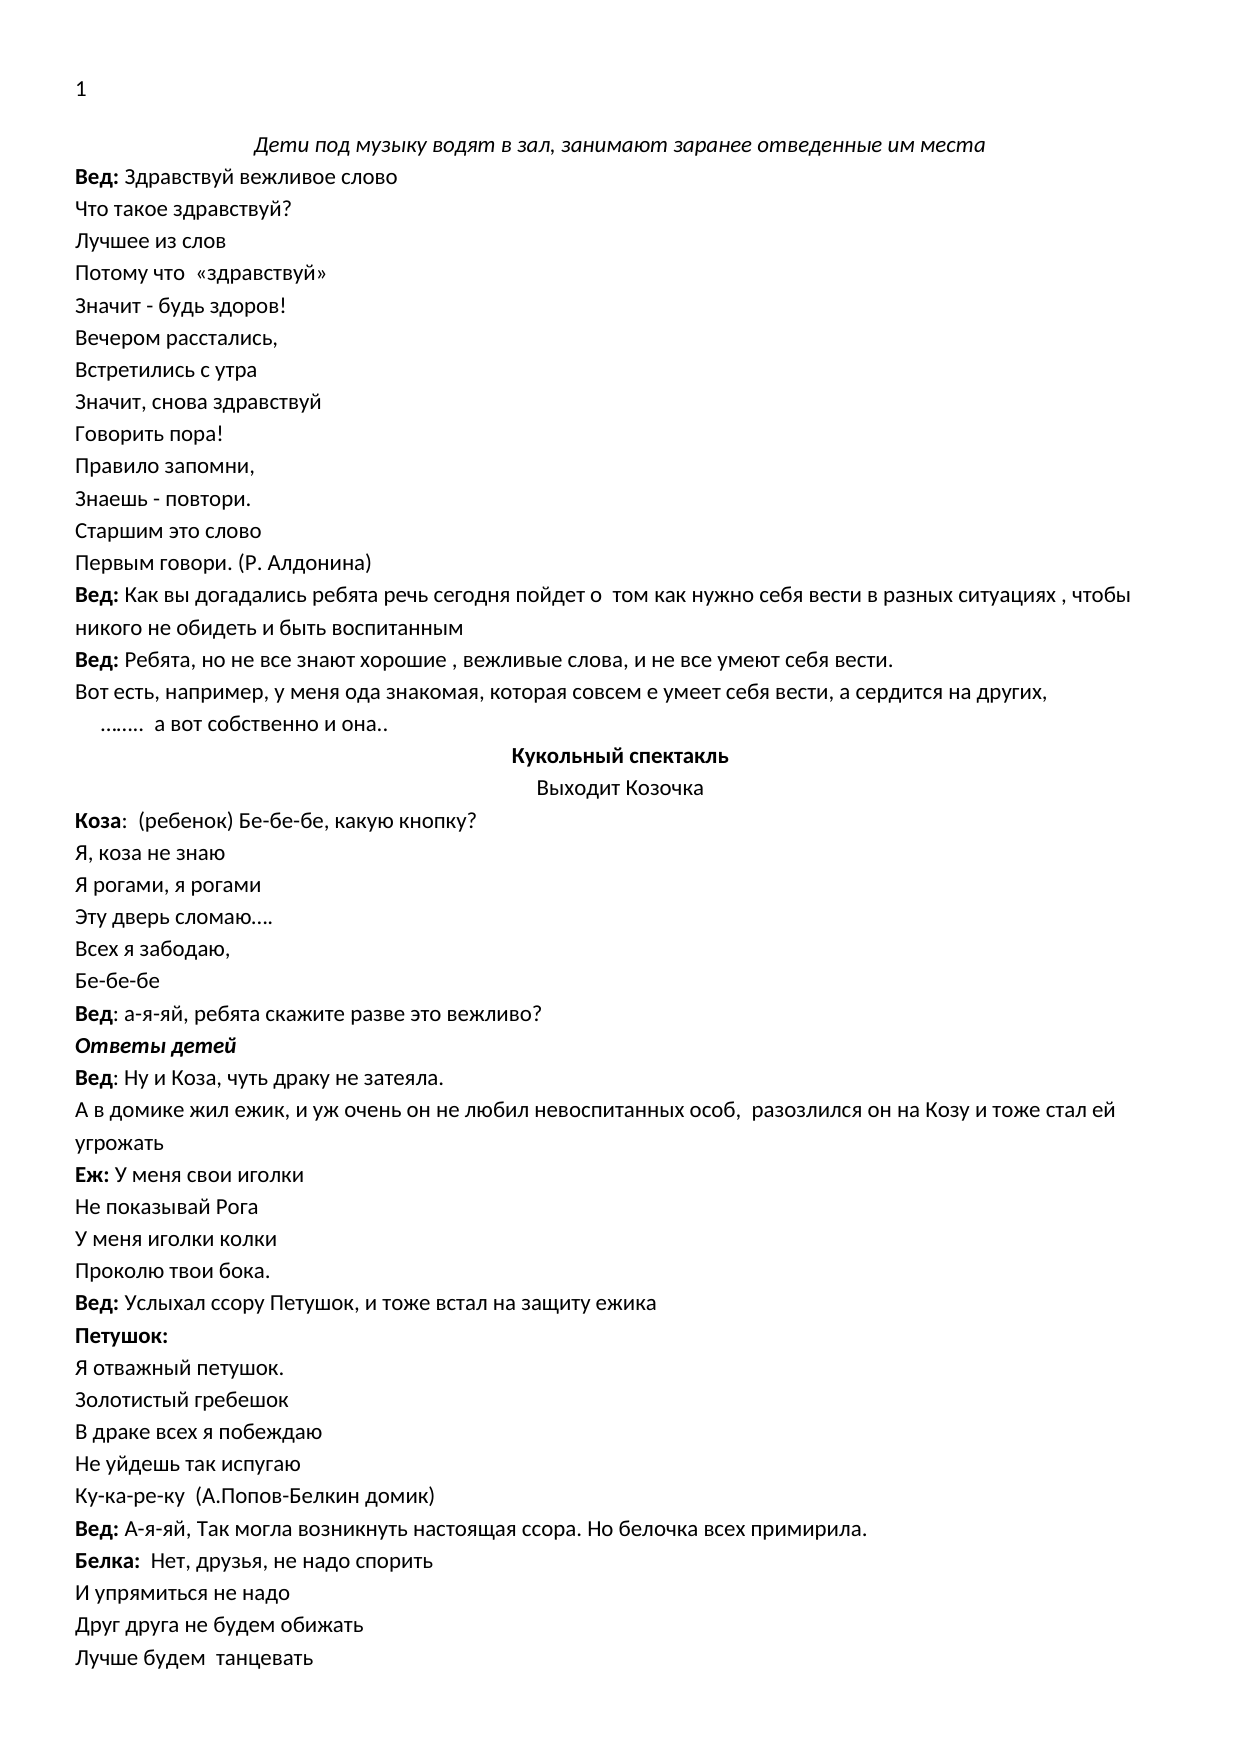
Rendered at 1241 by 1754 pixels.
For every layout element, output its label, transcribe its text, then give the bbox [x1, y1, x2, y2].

text …….. а вот собственно и она.. [75, 709, 1165, 737]
text Всех я забодаю, [75, 934, 1165, 962]
text Лучше будем танцевать [75, 1643, 1165, 1671]
text Знаешь - повтори. [75, 484, 1165, 512]
text Вед: Услыхал ссору Петушок, и тоже встал на защиту ежика [75, 1288, 1165, 1317]
text Вед: Ребята, но не все знают хорошие , вежливые слова, и не все умеют себя вести. [75, 645, 1165, 673]
text Вед: Здравствуй вежливое слово [75, 162, 1165, 190]
text Потому что «здравствуй» [75, 258, 1165, 287]
text Значит - будь здоров! [75, 291, 1165, 319]
text Проколю твои бока. [75, 1256, 1165, 1284]
text Друг друга не будем обижать [75, 1610, 1165, 1638]
text А в домике жил ежик, и уж очень он не любил невоспитанных особ, разозлился он на Козу и тоже стал ей угрожать [75, 1095, 1165, 1156]
text Я рогами, я рогами [75, 870, 1165, 898]
text Первым говори. (Р. Алдонина) [75, 548, 1165, 576]
text Правило запомни, [75, 452, 1165, 480]
text Белка: Нет, друзья, не надо спорить [75, 1546, 1165, 1574]
text Петушок: [75, 1321, 1165, 1349]
text Дети под музыку водят в зал, занимают заранее отведенные им места [75, 130, 1165, 158]
text Вед: Ну и Коза, чуть драку не затеяла. [75, 1063, 1165, 1091]
text Ответы детей [75, 1031, 1165, 1059]
text Эту дверь сломаю…. [75, 902, 1165, 930]
text Ку-ка-ре-ку (А.Попов-Белкин домик) [75, 1482, 1165, 1510]
text Золотистый гребешок [75, 1385, 1165, 1413]
text Не уйдешь так испугаю [75, 1449, 1165, 1477]
text Встретились с утра [75, 355, 1165, 383]
text Еж: У меня свои иголки [75, 1160, 1165, 1188]
text Лучшее из слов [75, 226, 1165, 254]
text Вечером расстались, [75, 323, 1165, 351]
text Вед: Как вы догадались ребята речь сегодня пойдет о том как нужно себя вести в разных ситуациях , чтобы никого не обидеть и быть воспитанным [75, 580, 1165, 641]
text Коза: (ребенок) Бе-бе-бе, какую кнопку? [75, 806, 1165, 834]
text Выходит Козочка [75, 773, 1165, 802]
text Значит, снова здравствуй [75, 387, 1165, 415]
text Что такое здравствуй? [75, 194, 1165, 222]
text Говорить пора! [75, 419, 1165, 447]
text У меня иголки колки [75, 1224, 1165, 1252]
text И упрямиться не надо [75, 1578, 1165, 1606]
text Бе-бе-бе [75, 967, 1165, 995]
text Я отважный петушок. [75, 1353, 1165, 1381]
text Вед: А-я-яй, Так могла возникнуть настоящая ссора. Но белочка всех примирила. [75, 1514, 1165, 1542]
text В драке всех я побеждаю [75, 1417, 1165, 1445]
text Вед: а-я-яй, ребята скажите разве это вежливо? [75, 999, 1165, 1027]
text Старшим это слово [75, 516, 1165, 544]
text Кукольный спектакль [75, 741, 1165, 769]
text Я, коза не знаю [75, 838, 1165, 866]
text Вот есть, например, у меня ода знакомая, которая совсем е умеет себя вести, а сердится на других, [75, 677, 1165, 705]
text Не показывай Рога [75, 1192, 1165, 1220]
